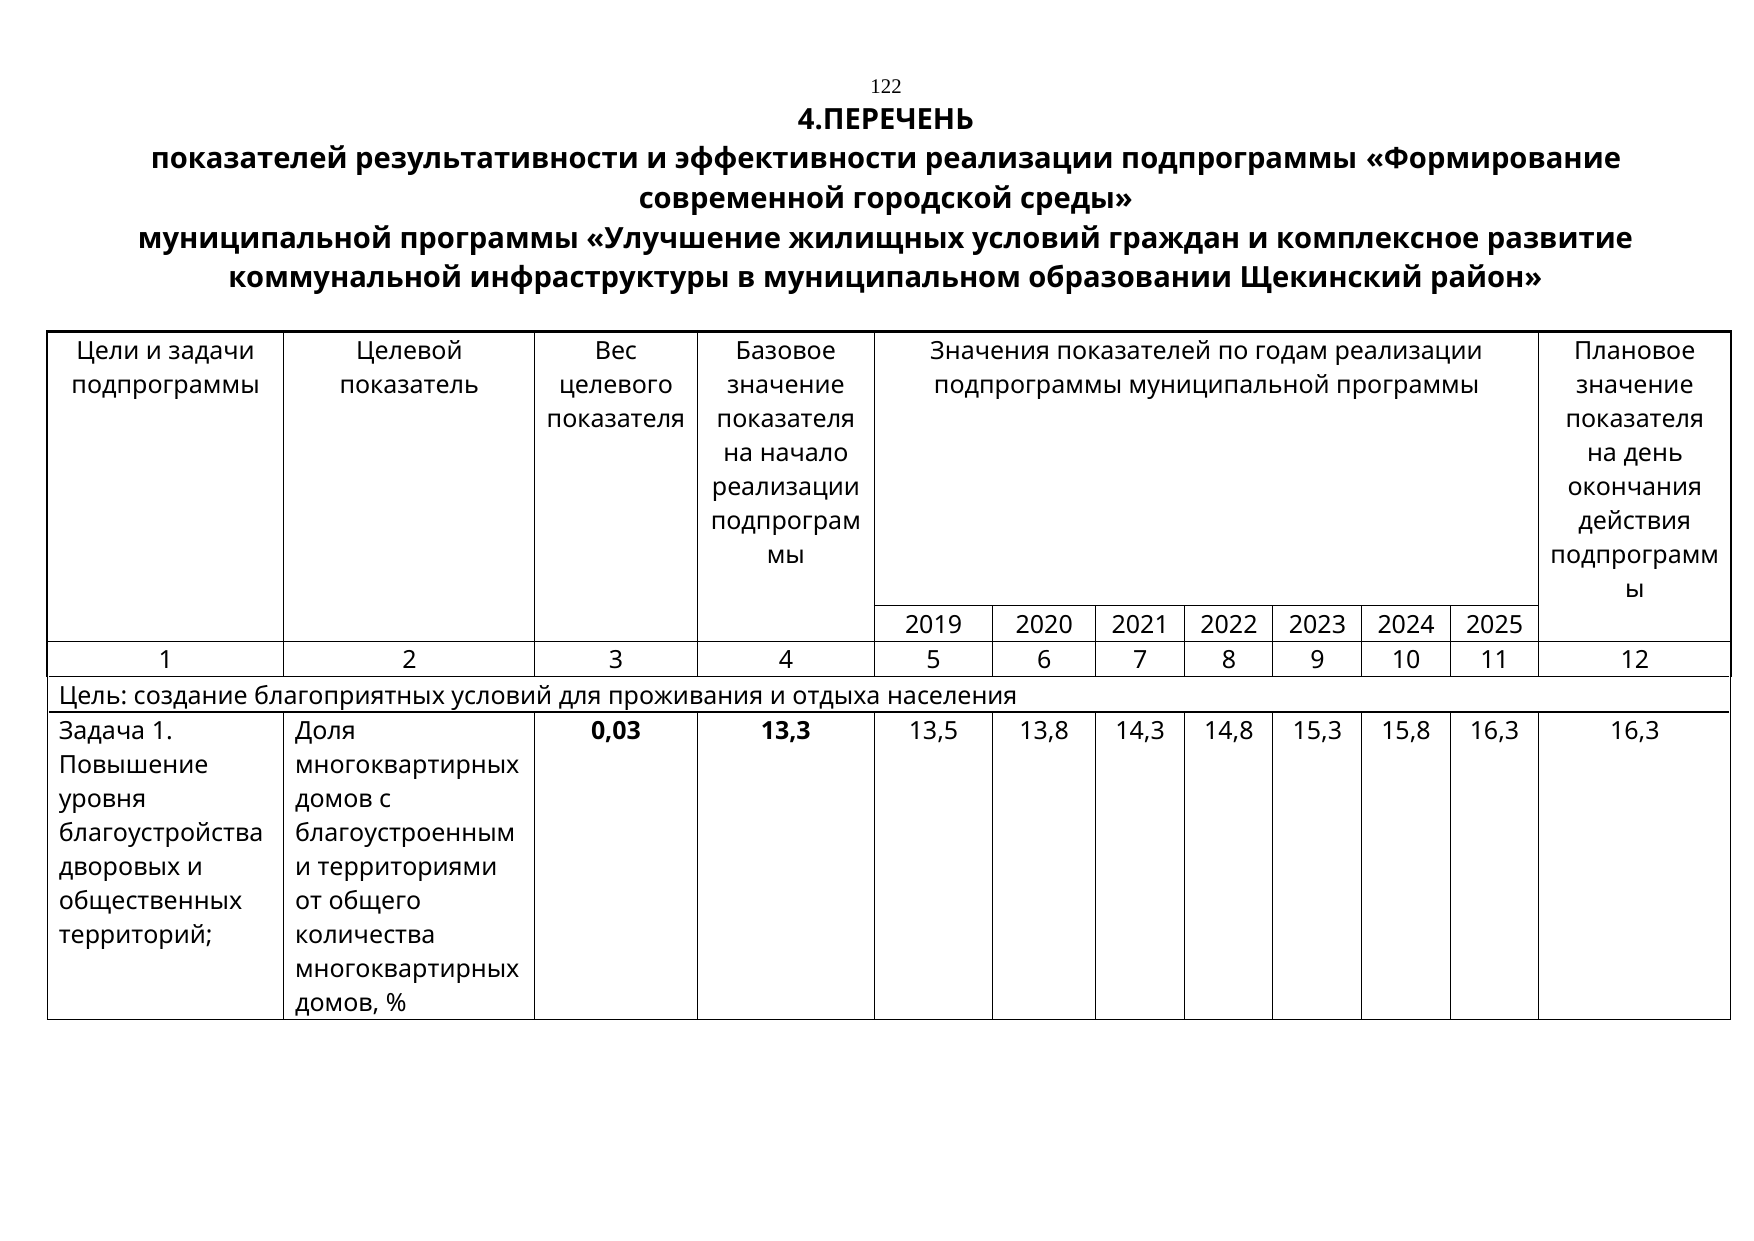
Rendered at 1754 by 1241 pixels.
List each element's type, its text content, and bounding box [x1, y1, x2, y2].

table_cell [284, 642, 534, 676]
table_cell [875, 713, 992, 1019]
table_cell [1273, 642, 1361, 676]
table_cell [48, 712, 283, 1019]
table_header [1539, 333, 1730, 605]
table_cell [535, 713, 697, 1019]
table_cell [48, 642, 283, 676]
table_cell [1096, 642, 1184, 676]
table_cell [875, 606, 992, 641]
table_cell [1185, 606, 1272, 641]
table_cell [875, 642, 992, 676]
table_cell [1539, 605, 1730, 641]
text показателей результативности и эффективности реализации подпрограммы «Формирование [77, 138, 1695, 177]
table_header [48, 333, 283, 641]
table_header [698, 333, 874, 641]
text современной городской среды» [77, 177, 1695, 217]
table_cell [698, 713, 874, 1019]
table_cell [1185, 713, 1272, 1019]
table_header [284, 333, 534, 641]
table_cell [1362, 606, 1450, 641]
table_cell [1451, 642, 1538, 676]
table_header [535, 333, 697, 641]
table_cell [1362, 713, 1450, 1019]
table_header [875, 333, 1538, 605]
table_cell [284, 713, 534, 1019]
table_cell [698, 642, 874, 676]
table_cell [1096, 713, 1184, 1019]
text муниципальной программы «Улучшение жилищных условий граждан и комплексное развитие коммунальной инфраструктуры в муниципальном образовании Щекинский район» [77, 217, 1695, 296]
text 4.ПЕРЕЧЕНЬ [77, 98, 1695, 138]
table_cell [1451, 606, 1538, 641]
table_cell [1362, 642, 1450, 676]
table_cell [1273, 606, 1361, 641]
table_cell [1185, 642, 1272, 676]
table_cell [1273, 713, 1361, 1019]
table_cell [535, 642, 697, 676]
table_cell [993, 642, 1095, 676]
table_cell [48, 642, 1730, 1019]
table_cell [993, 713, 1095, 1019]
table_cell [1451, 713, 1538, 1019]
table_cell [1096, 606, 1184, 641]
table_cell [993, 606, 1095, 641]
